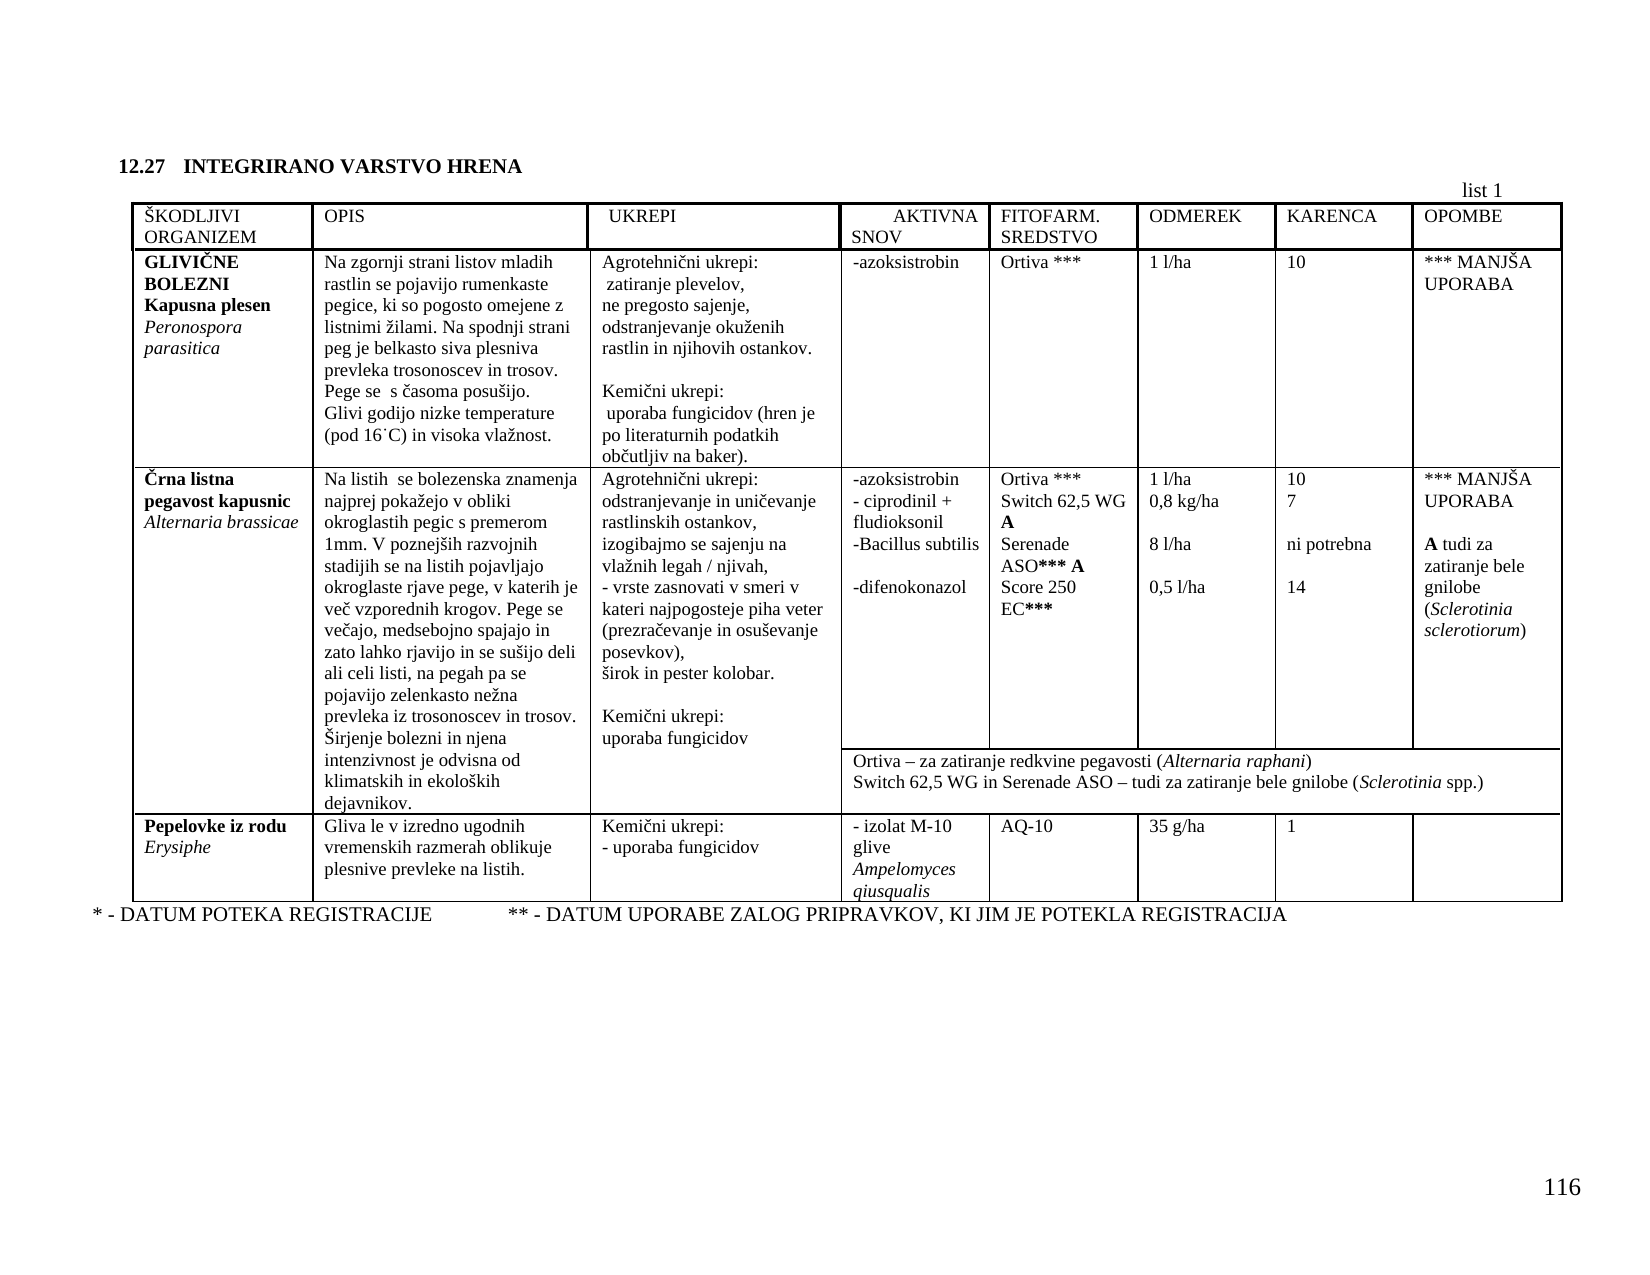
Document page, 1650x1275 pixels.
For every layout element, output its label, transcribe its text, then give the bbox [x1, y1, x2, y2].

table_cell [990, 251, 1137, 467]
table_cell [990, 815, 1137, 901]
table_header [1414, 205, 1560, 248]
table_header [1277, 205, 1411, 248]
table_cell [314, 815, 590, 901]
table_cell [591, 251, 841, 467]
text list 1 [1462, 178, 1581, 202]
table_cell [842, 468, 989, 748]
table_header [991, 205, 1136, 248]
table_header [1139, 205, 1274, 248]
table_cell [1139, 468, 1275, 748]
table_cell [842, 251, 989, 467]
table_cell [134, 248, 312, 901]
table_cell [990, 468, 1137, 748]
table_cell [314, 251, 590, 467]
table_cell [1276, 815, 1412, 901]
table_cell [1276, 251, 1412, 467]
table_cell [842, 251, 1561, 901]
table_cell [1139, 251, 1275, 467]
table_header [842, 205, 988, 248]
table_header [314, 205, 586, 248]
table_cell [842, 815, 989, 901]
text * - DATUM POTEKA REGISTRACIJE ** - DATUM UPORABE ZALOG PRIPRAVKOV, KI JIM JE POTEKLA REGISTRACIJA [92, 902, 1581, 926]
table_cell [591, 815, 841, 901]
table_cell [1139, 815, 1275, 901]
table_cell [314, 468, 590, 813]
subtitle INTEGRIRANO VARSTVO Hrena [118, 153, 1581, 178]
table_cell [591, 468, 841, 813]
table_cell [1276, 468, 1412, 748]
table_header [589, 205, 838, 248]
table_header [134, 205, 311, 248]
